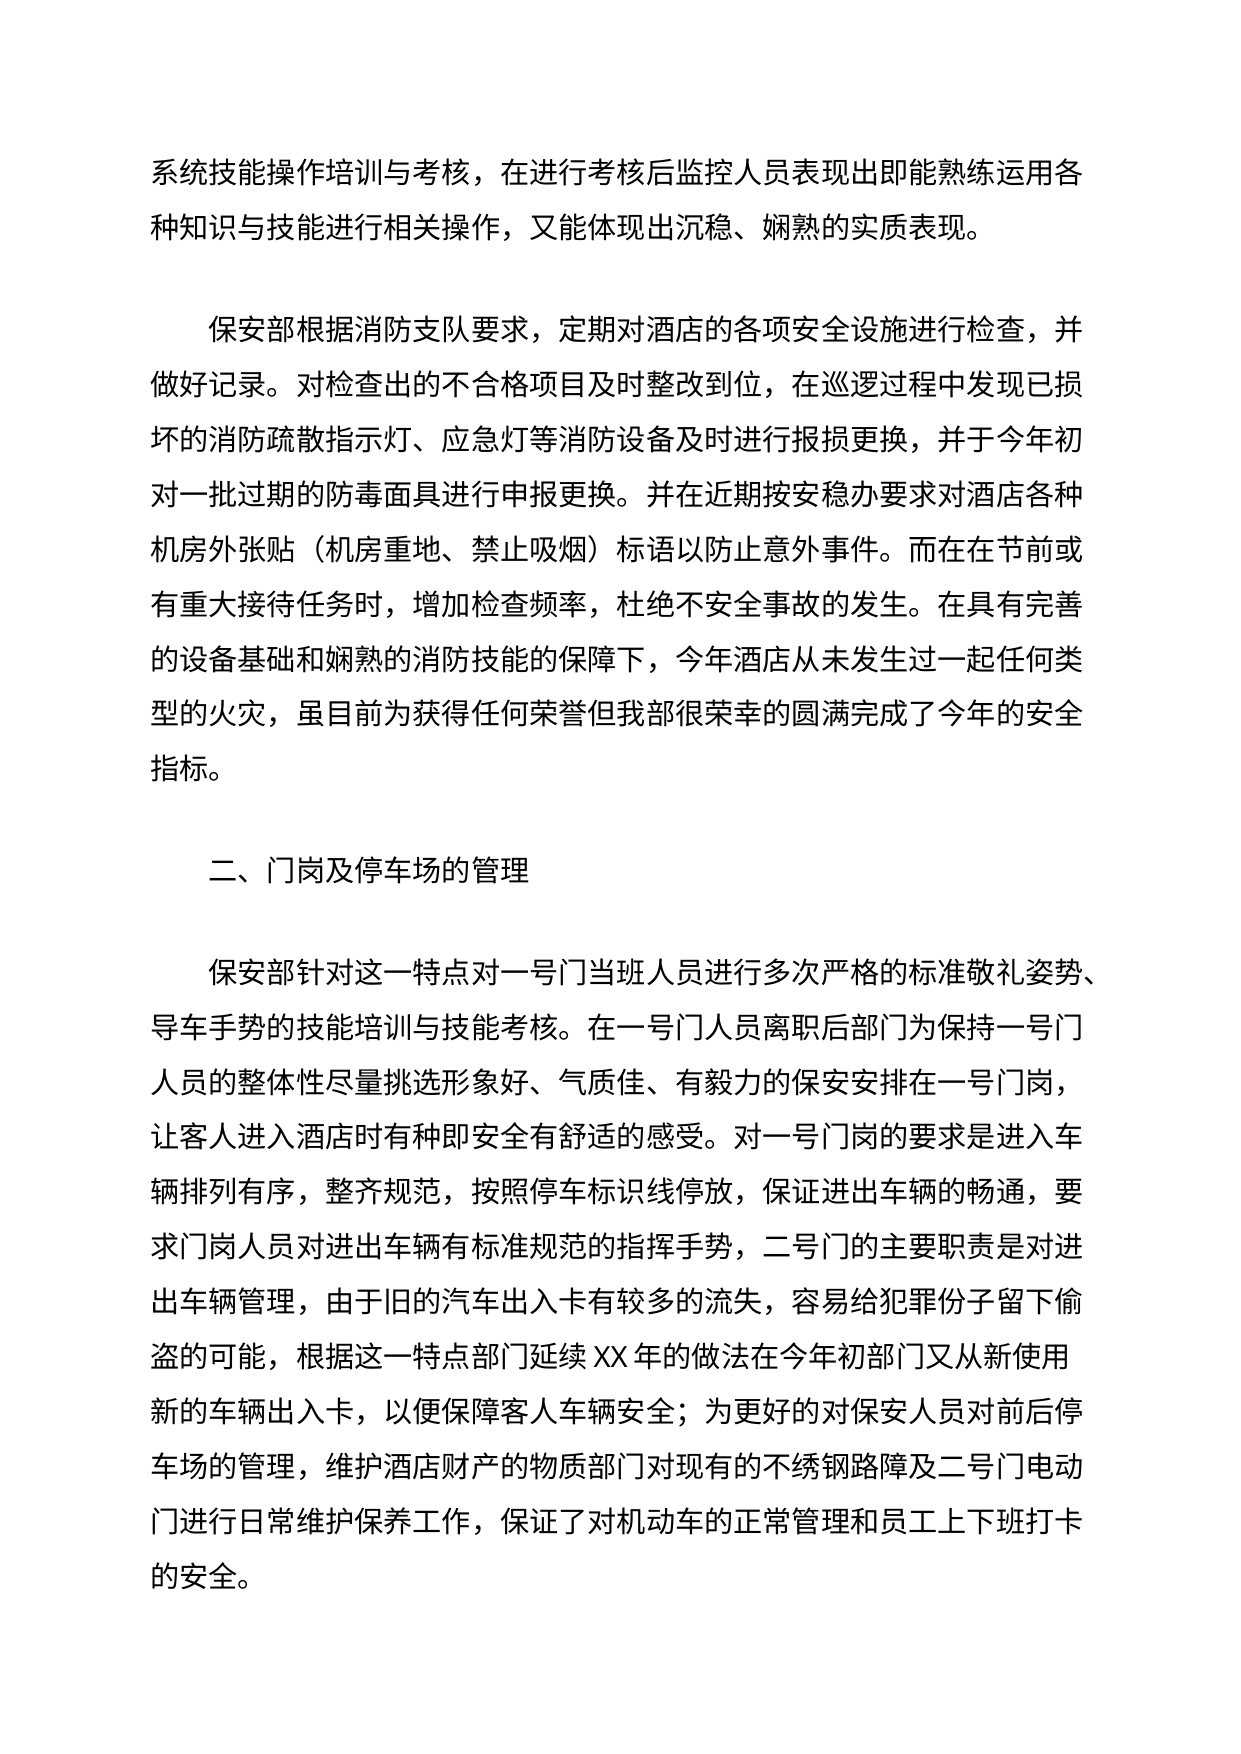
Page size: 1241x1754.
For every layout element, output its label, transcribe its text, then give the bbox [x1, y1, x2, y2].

text 保安部针对这一特点对一号门当班人员进行多次严格的标准敬礼姿势、导车手势的技能培训与技能考核。在一号门人员离职后部门为保持一号门人员的整体性尽量挑选形象好、气质佳、有毅力的保安安排在一号门岗，让客人进入酒店时有种即安全有舒适的感受。对一号门岗的要求是进入车辆排列有序，整齐规范，按照停车标识线停放，保证进出车辆的畅通，要求门岗人员对进出车辆有标准规范的指挥手势，二号门的主要职责是对进出车辆管理，由于旧的汽车出入卡有较多的流失，容易给犯罪份子留下偷盗的可能，根据这一特点部门延续XX年的做法在今年初部门又从新使用新的车辆出入卡，以便保障客人车辆安全；为更好的对保安人员对前后停车场的管理，维护酒店财产的物质部门对现有的不绣钢路障及二号门电动门进行日常维护保养工作，保证了对机动车的正常管理和员工上下班打卡的安全。 [150, 949, 1090, 1596]
text 保安部根据消防支队要求，定期对酒店的各项安全设施进行检查，并做好记录。对检查出的不合格项目及时整改到位，在巡逻过程中发现已损坏的消防疏散指示灯、应急灯等消防设备及时进行报损更换，并于今年初对一批过期的防毒面具进行申报更换。并在近期按安稳办要求对酒店各种机房外张贴（机房重地、禁止吸烟）标语以防止意外事件。而在在节前或有重大接待任务时，增加检查频率，杜绝不安全事故的发生。在具有完善的设备基础和娴熟的消防技能的保障下，今年酒店从未发生过一起任何类型的火灾，虽目前为获得任何荣誉但我部很荣幸的圆满完成了今年的安全指标。 [150, 307, 1090, 788]
text 二、门岗及停车场的管理 [150, 848, 1090, 890]
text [150, 150, 1090, 247]
